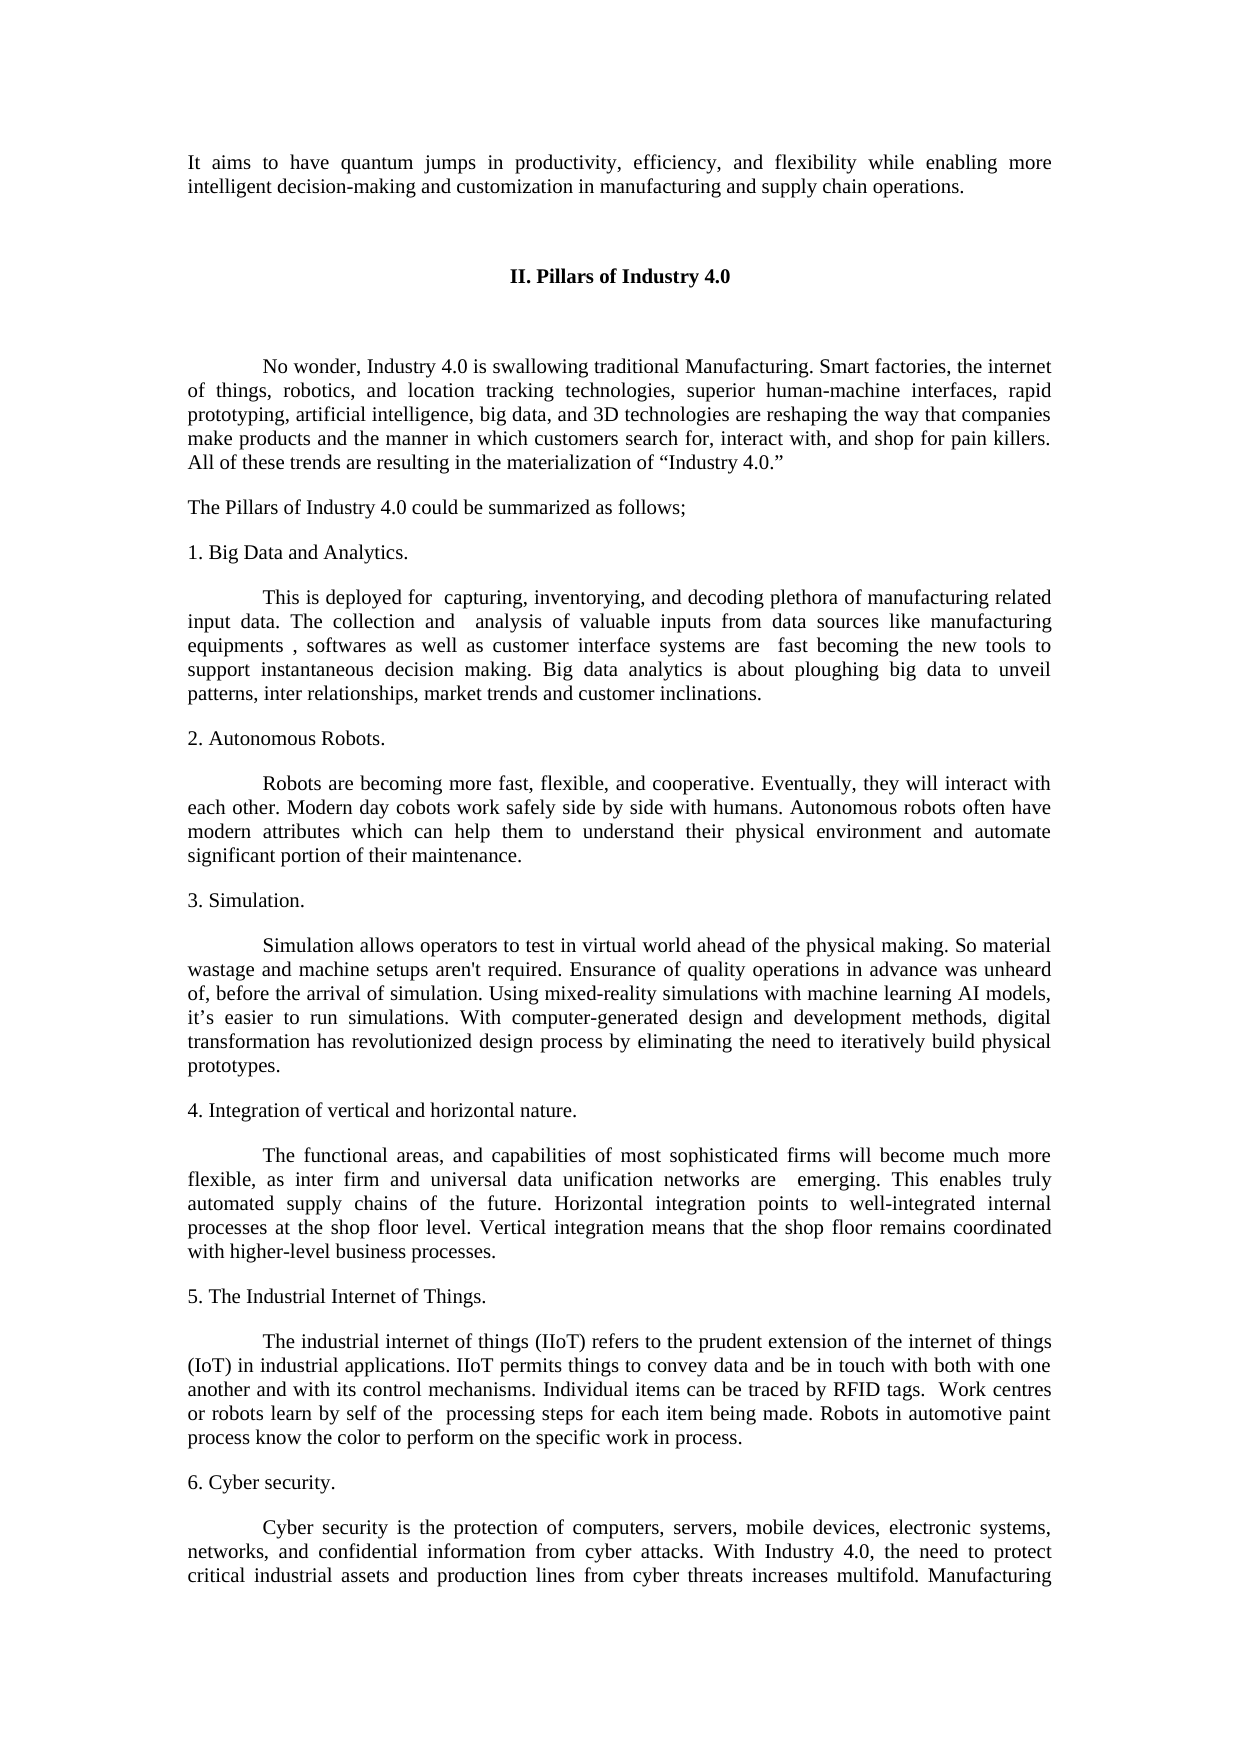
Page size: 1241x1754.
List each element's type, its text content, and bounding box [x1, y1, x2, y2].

text 2. Autonomous Robots. [187, 726, 1053, 750]
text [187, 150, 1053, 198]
text The functional areas, and capabilities of most sophisticated firms will become much more flexible, as inter firm and universal data unification networks are emerging. This enables truly automated supply chains of the future. Horizontal integration points to well-integrated internal processes at the shop floor level. Vertical integration means that the shop floor remains coordinated with higher-level business processes. [187, 1143, 1053, 1263]
text This is deployed for capturing, inventorying, and decoding plethora of manufacturing related input data. The collection and analysis of valuable inputs from data sources like manufacturing equipments , softwares as well as customer interface systems are fast becoming the new tools to support instantaneous decision making. Big data analytics is about ploughing big data to unveil patterns, inter relationships, market trends and customer inclinations. [187, 584, 1053, 705]
text 1. Big Data and Analytics. [187, 540, 1053, 564]
text The industrial internet of things (IIoT) refers to the prudent extension of the internet of things (IoT) in industrial applications. IIoT permits things to convey data and be in touch with both with one another and with its control mechanisms. Individual items can be traced by RFID tags. Work centres or robots learn by self of the processing steps for each item being made. Robots in automotive paint process know the color to perform on the specific work in process. [187, 1329, 1053, 1449]
text II. Pillars of Industry 4.0 [187, 264, 1053, 288]
text No wonder, Industry 4.0 is swallowing traditional Manufacturing. Smart factories, the internet of things, robotics, and location tracking technologies, superior human-machine interfaces, rapid prototyping, artificial intelligence, big data, and 3D technologies are reshaping the way that companies make products and the manner in which customers search for, interact with, and shop for pain killers. All of these trends are resulting in the materialization of “Industry 4.0.” [187, 354, 1053, 474]
text Robots are becoming more fast, flexible, and cooperative. Eventually, they will interact with each other. Modern day cobots work safely side by side with humans. Autonomous robots often have modern attributes which can help them to understand their physical environment and automate significant portion of their maintenance. [187, 771, 1053, 867]
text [187, 1515, 1053, 1587]
text The Pillars of Industry 4.0 could be summarized as follows; [187, 495, 1053, 519]
text 4. Integration of vertical and horizontal nature. [187, 1098, 1053, 1122]
text 6. Cyber security. [187, 1470, 1053, 1494]
text 3. Simulation. [187, 888, 1053, 912]
text Simulation allows operators to test in virtual world ahead of the physical making. So material wastage and machine setups aren't required. Ensurance of quality operations in advance was unheard of, before the arrival of simulation. Using mixed-reality simulations with machine learning AI models, it’s easier to run simulations. With computer-generated design and development methods, digital transformation has revolutionized design process by eliminating the need to iteratively build physical prototypes. [187, 933, 1053, 1077]
text 5. The Industrial Internet of Things. [187, 1284, 1053, 1308]
